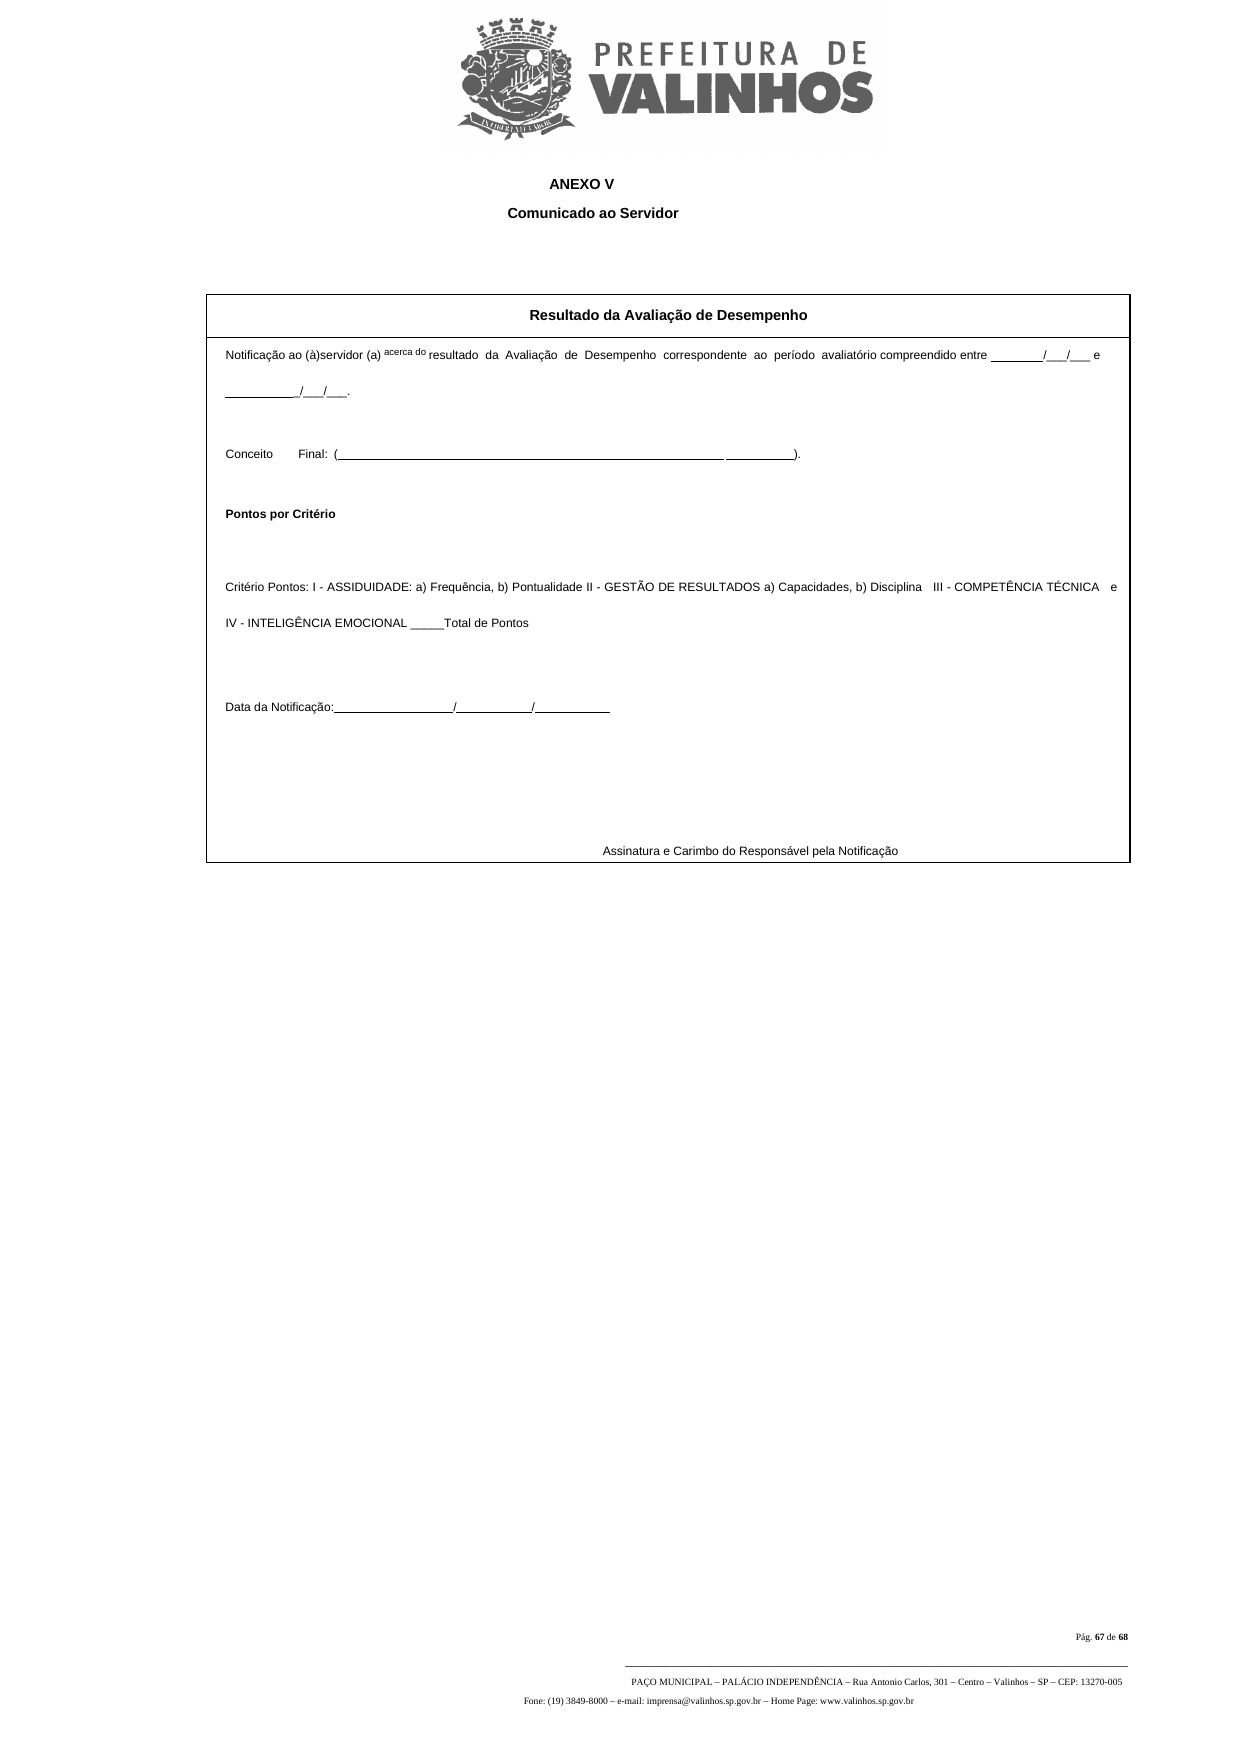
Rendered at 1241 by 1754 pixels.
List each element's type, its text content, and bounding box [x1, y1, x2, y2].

text ANEXO V [207, 164, 812, 193]
text Comunicado ao Servidor [207, 193, 907, 222]
table_cell Notificação ao (à)servidor (a) acerca do resultado da Avaliação de Desempenho correspondente ao período avaliatório compreendido entre /___/___ e _/___/___. Conceito Final: ( ). Pontos por Critério Critério Pontos: I - ASSIDUIDADE: a) Frequência, b) Pontualidade II - GESTÃO DE RESULTADOS a) Capacidades, b) Disciplina III - COMPETÊNCIA TÉCNICA e IV - INTELIGÊNCIA EMOCIONAL _____Total de Pontos Data da Notificação: / / Assinatura e Carimbo do Responsável pela Notificação [207, 338, 1129, 862]
table_header Resultado da Avaliação de Desempenho [207, 295, 1129, 337]
